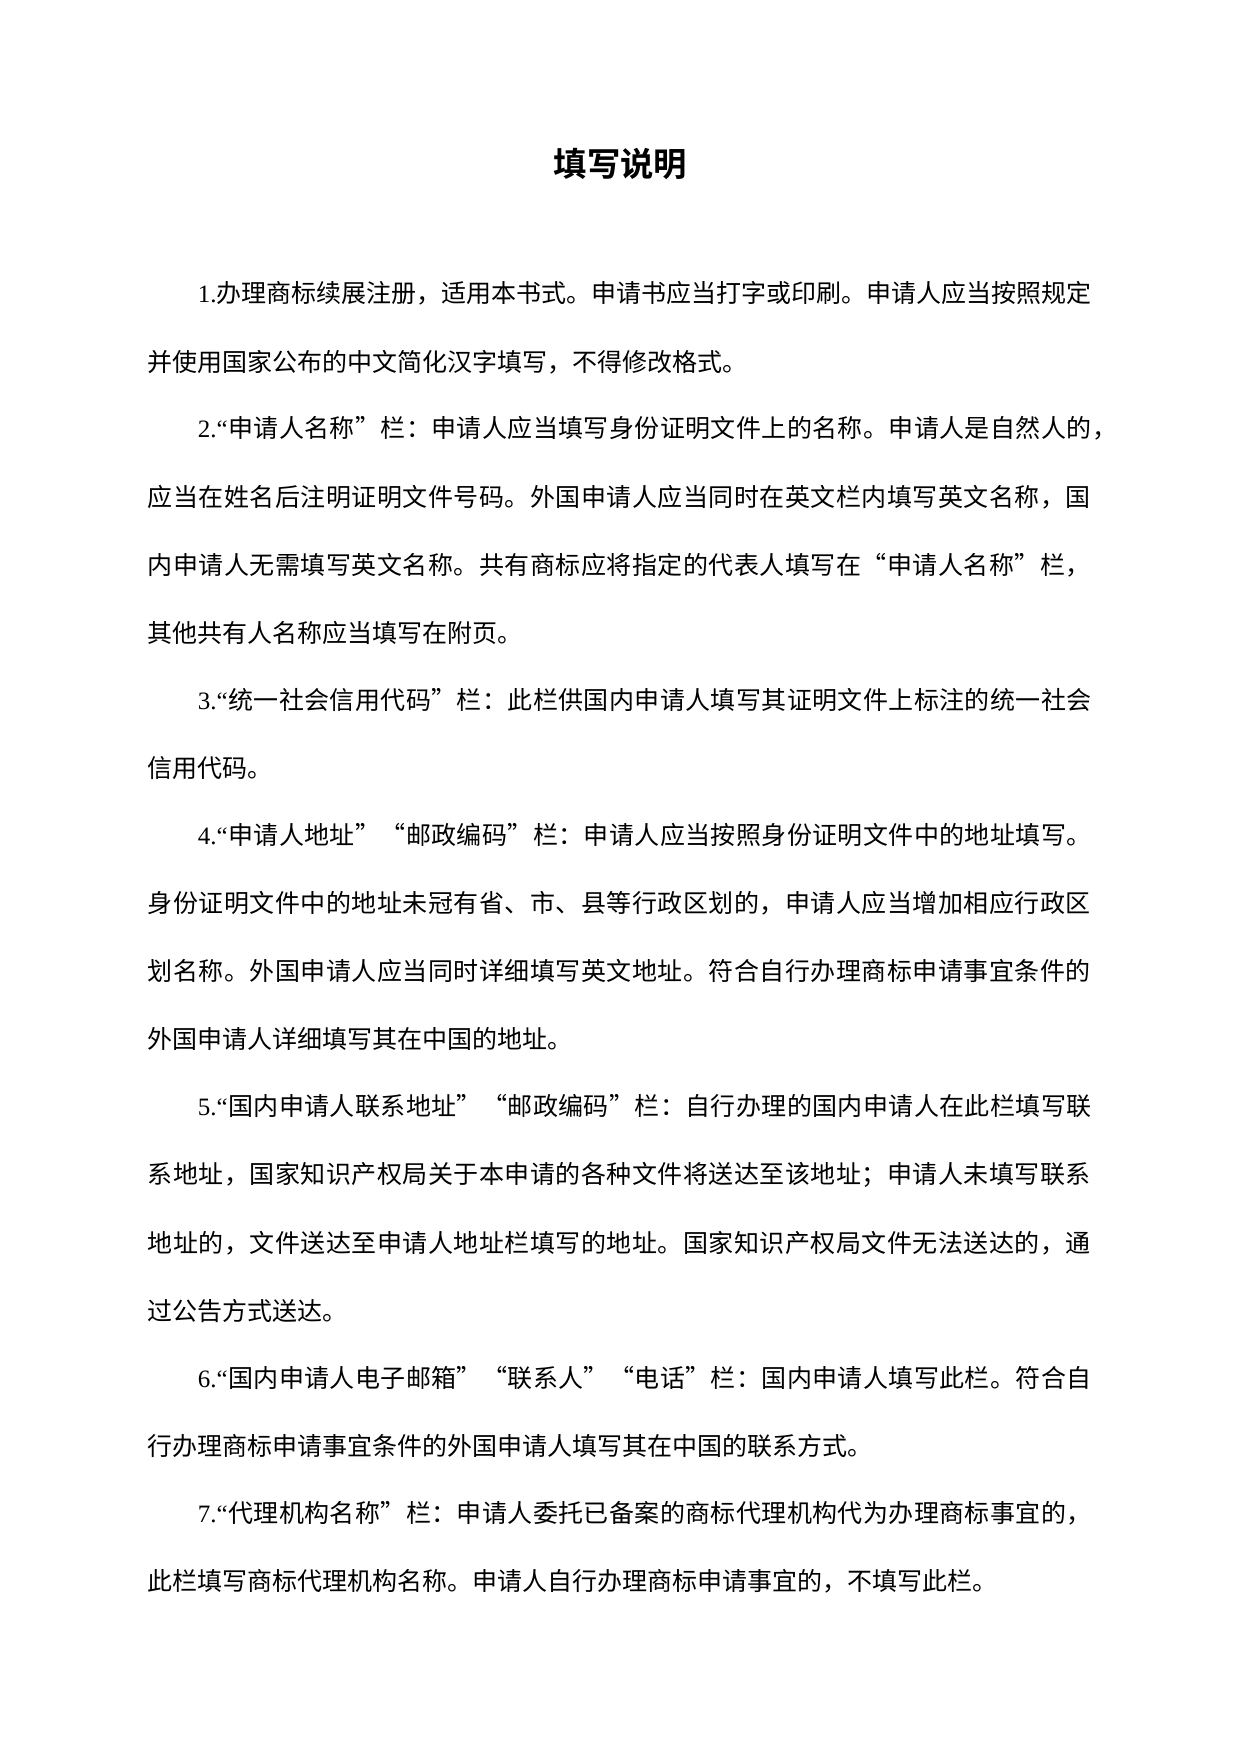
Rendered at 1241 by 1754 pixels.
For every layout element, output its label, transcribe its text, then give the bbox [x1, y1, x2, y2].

text 5.“国内申请人联系地址”“邮政编码”栏：自行办理的国内申请人在此栏填写联系地址，国家知识产权局关于本申请的各种文件将送达至该地址；申请人未填写联系地址的，文件送达至申请人地址栏填写的地址。国家知识产权局文件无法送达的，通过公告方式送达。 [148, 1072, 1092, 1342]
text 4.“申请人地址”“邮政编码”栏：申请人应当按照身份证明文件中的地址填写。身份证明文件中的地址未冠有省、市、县等行政区划的，申请人应当增加相应行政区划名称。外国申请人应当同时详细填写英文地址。符合自行办理商标申请事宜条件的外国申请人详细填写其在中国的地址。 [148, 801, 1092, 1071]
text 1.办理商标续展注册，适用本书式。申请书应当打字或印刷。申请人应当按照规定并使用国家公布的中文简化汉字填写，不得修改格式。 [148, 259, 1092, 393]
text 7.“代理机构名称”栏：申请人委托已备案的商标代理机构代为办理商标事宜的，此栏填写商标代理机构名称。申请人自行办理商标申请事宜的，不填写此栏。 [148, 1479, 1092, 1612]
text 2.“申请人名称”栏：申请人应当填写身份证明文件上的名称。申请人是自然人的，应当在姓名后注明证明文件号码。外国申请人应当同时在英文栏内填写英文名称，国内申请人无需填写英文名称。共有商标应将指定的代表人填写在“申请人名称”栏，其他共有人名称应当填写在附页。 [148, 394, 1092, 664]
text 填写说明 [148, 129, 1092, 194]
text 3.“统一社会信用代码”栏：此栏供国内申请人填写其证明文件上标注的统一社会信用代码。 [148, 666, 1092, 799]
text 6.“国内申请人电子邮箱”“联系人”“电话”栏：国内申请人填写此栏。符合自行办理商标申请事宜条件的外国申请人填写其在中国的联系方式。 [148, 1344, 1092, 1477]
